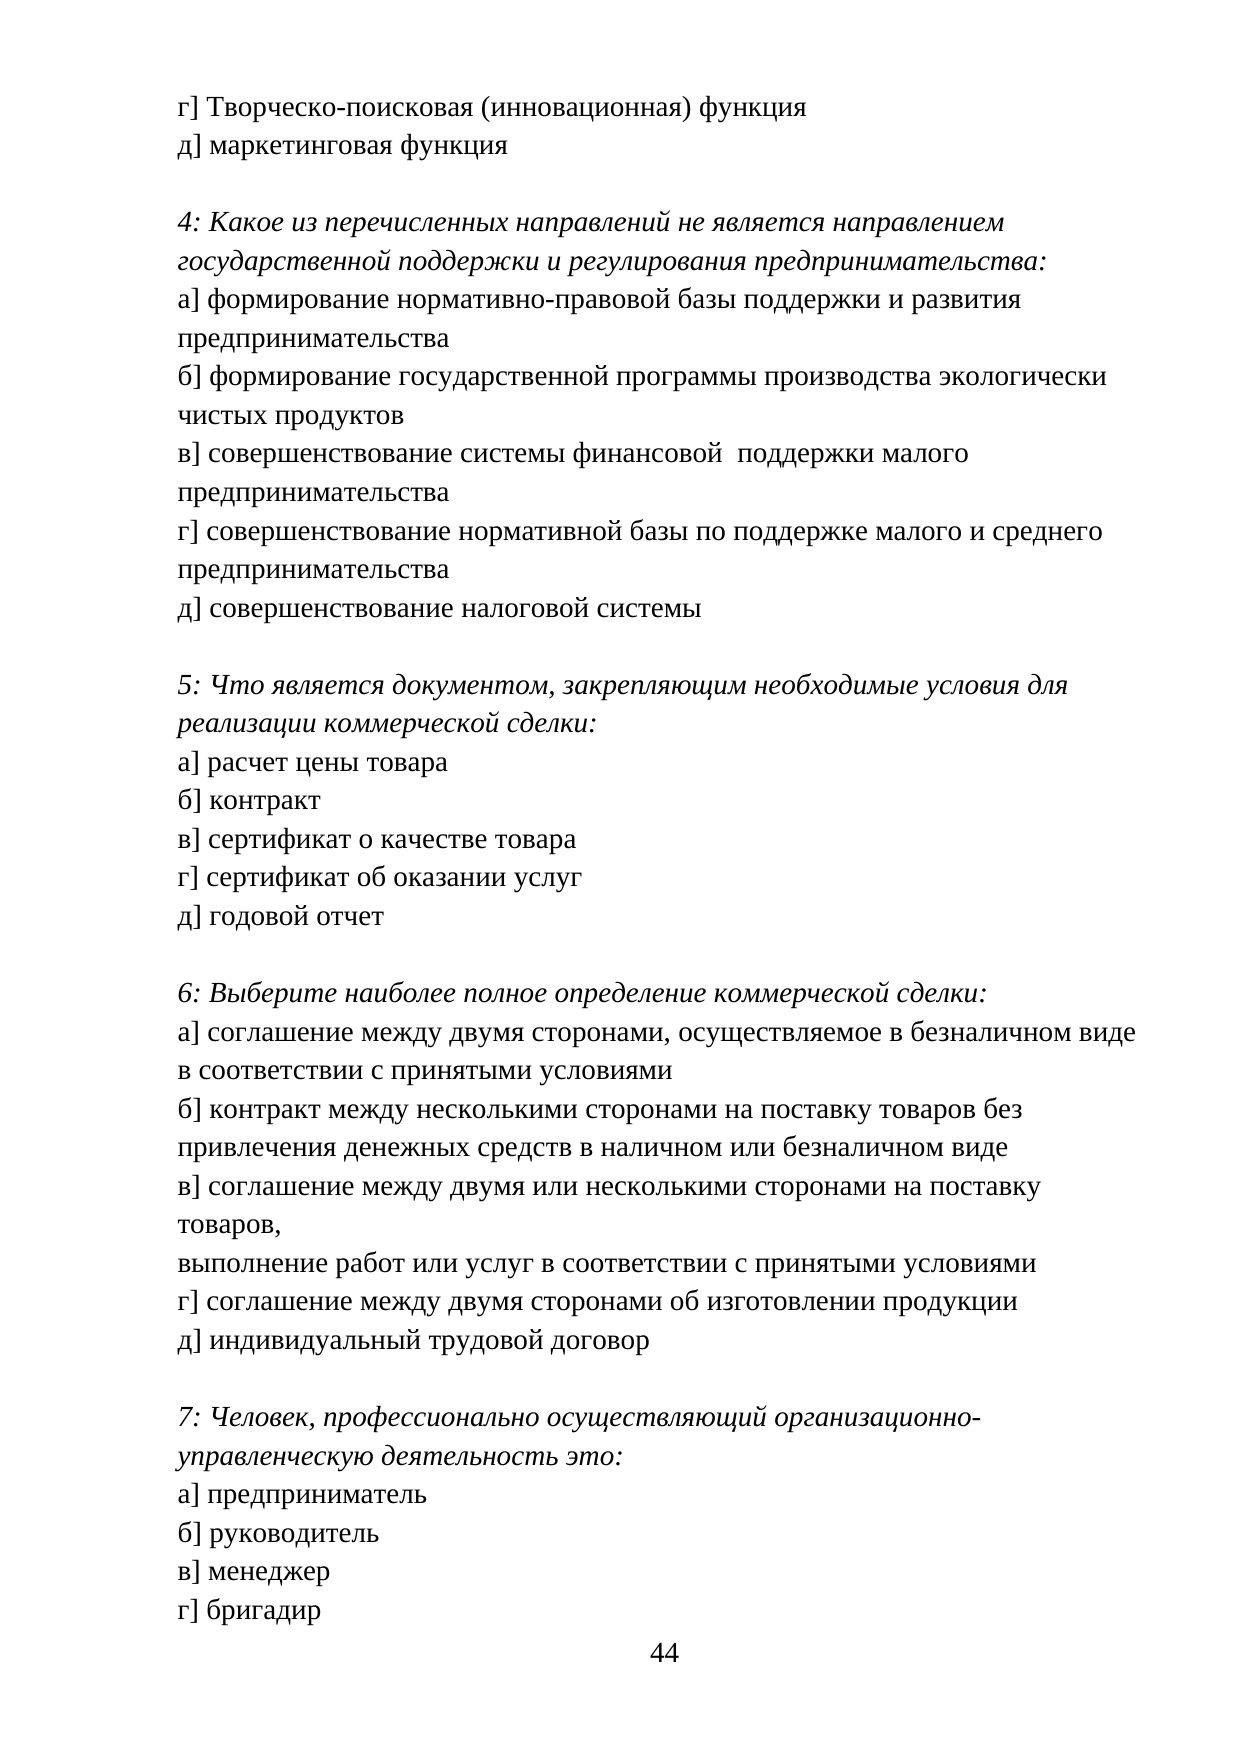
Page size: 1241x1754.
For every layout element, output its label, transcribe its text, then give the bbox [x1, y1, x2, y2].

text г] совершенствование нормативной базы по поддержке малого и среднего [177, 513, 1152, 546]
text предпринимательства [177, 551, 1152, 585]
text привлечения денежных средств в наличном или безналичном виде [177, 1129, 1152, 1163]
text а] формирование нормативно-правовой базы поддержки и развития предпринимательства [177, 281, 1152, 353]
text г] бригадир [177, 1592, 1152, 1625]
text 5: Что является документом, закрепляющим необходимые условия для [177, 667, 1152, 700]
text г] соглашение между двумя сторонами об изготовлении продукции [177, 1283, 1152, 1317]
text 6: Выберите наиболее полное определение коммерческой сделки: [177, 975, 1152, 1009]
text в] сертификат о качестве товара [177, 821, 1152, 854]
text 4: Какое из перечисленных направлений не является направлением государственной поддержки и регулирования предпринимательства: [177, 204, 1152, 276]
text а] соглашение между двумя сторонами, осуществляемое в безналичном виде в соответствии с принятыми условиями [177, 1014, 1152, 1086]
text б] контракт между несколькими сторонами на поставку товаров без [177, 1091, 1152, 1124]
text 7: Человек, профессионально осуществляющий организационно-управленческую деятельность это: [177, 1399, 1152, 1471]
text б] руководитель [177, 1515, 1152, 1548]
text б] контракт [177, 782, 1152, 816]
text г] сертификат об оказании услуг [177, 859, 1152, 893]
text д] индивидуальный трудовой договор [177, 1322, 1152, 1356]
text д] совершенствование налоговой системы [177, 590, 1152, 623]
text г] Творческо-поисковая (инновационная) функция [177, 89, 1152, 122]
text а] предприниматель [177, 1476, 1152, 1510]
text д] маркетинговая функция [177, 127, 1152, 161]
text реализации коммерческой сделки: [177, 705, 1152, 739]
text а] расчет цены товара [177, 744, 1152, 777]
text в] совершенствование системы финансовой поддержки малого предпринимательства [177, 436, 1152, 508]
text в] менеджер [177, 1553, 1152, 1587]
text д] годовой отчет [177, 898, 1152, 932]
text б] формирование государственной программы производства экологически чистых продуктов [177, 358, 1152, 431]
text в] соглашение между двумя или несколькими сторонами на поставку товаров, [177, 1168, 1152, 1240]
text выполнение работ или услуг в соответствии с принятыми условиями [177, 1245, 1152, 1278]
